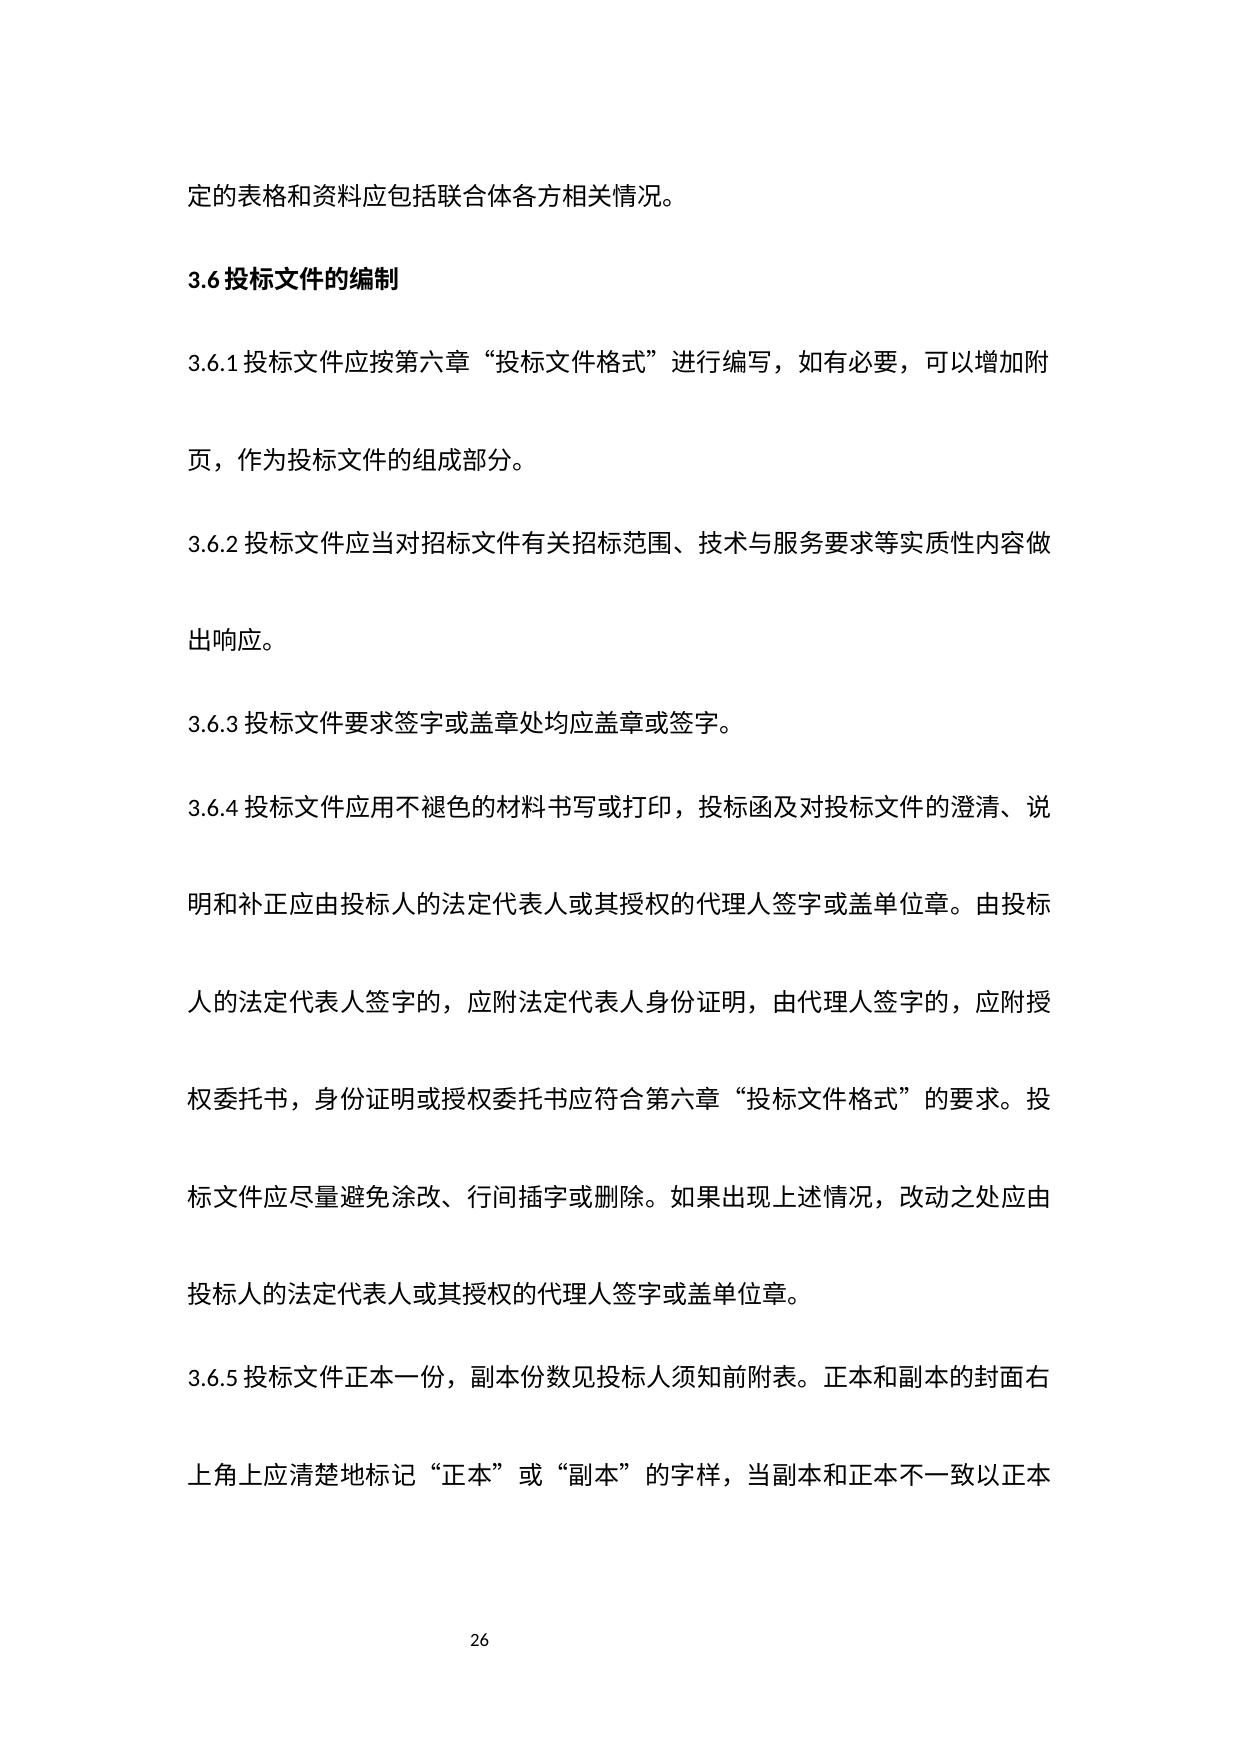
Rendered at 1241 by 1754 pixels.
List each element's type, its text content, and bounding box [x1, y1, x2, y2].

text 3.6投标文件的编制 [187, 245, 1053, 310]
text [187, 162, 1053, 227]
text 3.6.1投标文件应按第六章“投标文件格式”进行编写，如有必要，可以增加附页，作为投标文件的组成部分。 [187, 328, 1053, 491]
text 3.6.2 投标文件应当对招标文件有关招标范围、技术与服务要求等实质性内容做出响应。 [187, 509, 1053, 671]
text 3.6.3 投标文件要求签字或盖章处均应盖章或签字。 [187, 689, 1053, 754]
text 3.6.4 投标文件应用不褪色的材料书写或打印，投标函及对投标文件的澄清、说明和补正应由投标人的法定代表人或其授权的代理人签字或盖单位章。由投标人的法定代表人签字的，应附法定代表人身份证明，由代理人签字的，应附授权委托书，身份证明或授权委托书应符合第六章“投标文件格式”的要求。投标文件应尽量避免涂改、行间插字或删除。如果出现上述情况，改动之处应由投标人的法定代表人或其授权的代理人签字或盖单位章。 [187, 773, 1053, 1325]
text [187, 1343, 1053, 1506]
